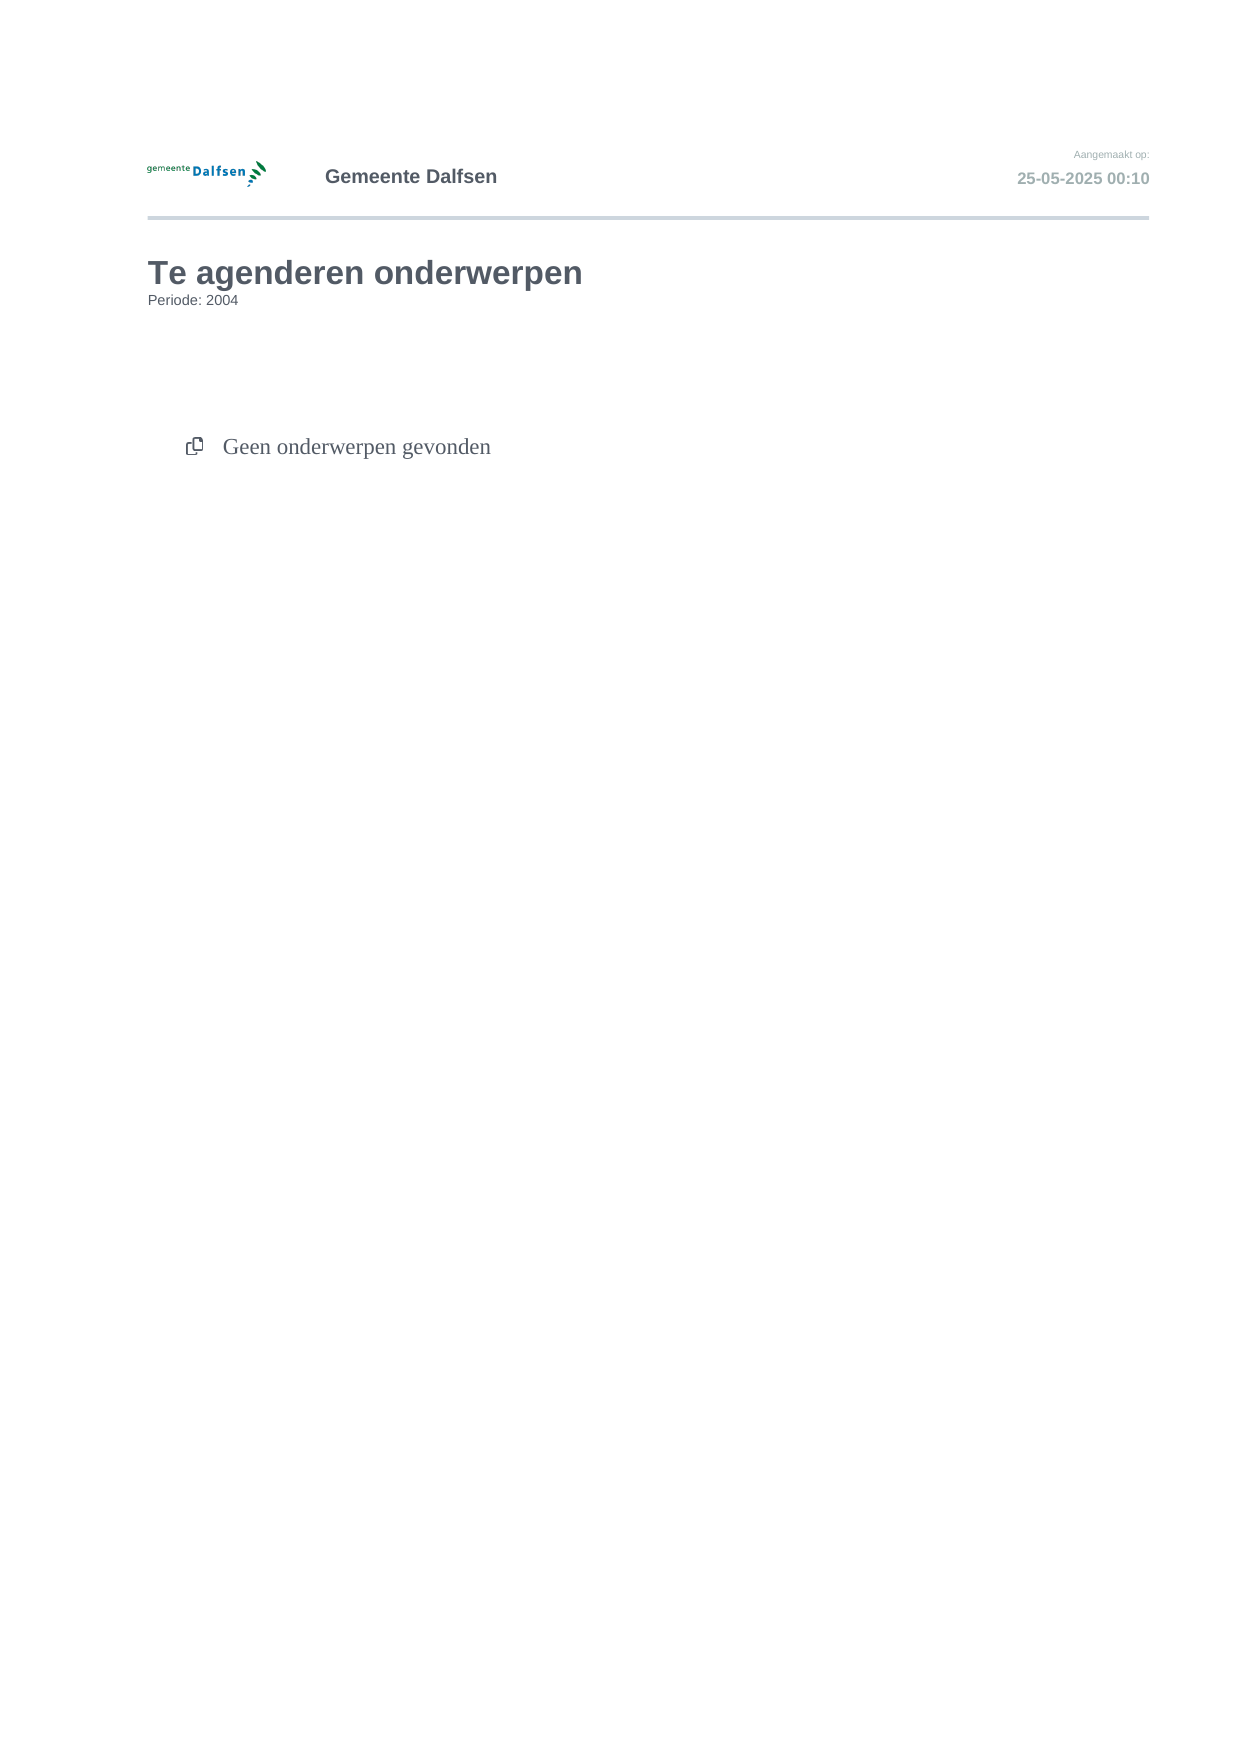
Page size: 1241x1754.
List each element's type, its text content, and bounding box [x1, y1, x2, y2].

table_header Gemeente Dalfsen [325, 148, 727, 188]
list Geen onderwerpen gevonden [185, 433, 1093, 459]
table_header Aangemaakt op: [727, 148, 1149, 161]
table_cell Periode: 2004 [148, 292, 727, 325]
picture [147, 161, 266, 187]
table_header Te agenderen onderwerpen [148, 245, 727, 292]
picture [147, 216, 1150, 220]
table_cell 25-05-2025 00:10 [727, 161, 1149, 188]
picture [186, 437, 203, 455]
table_header [148, 148, 325, 188]
